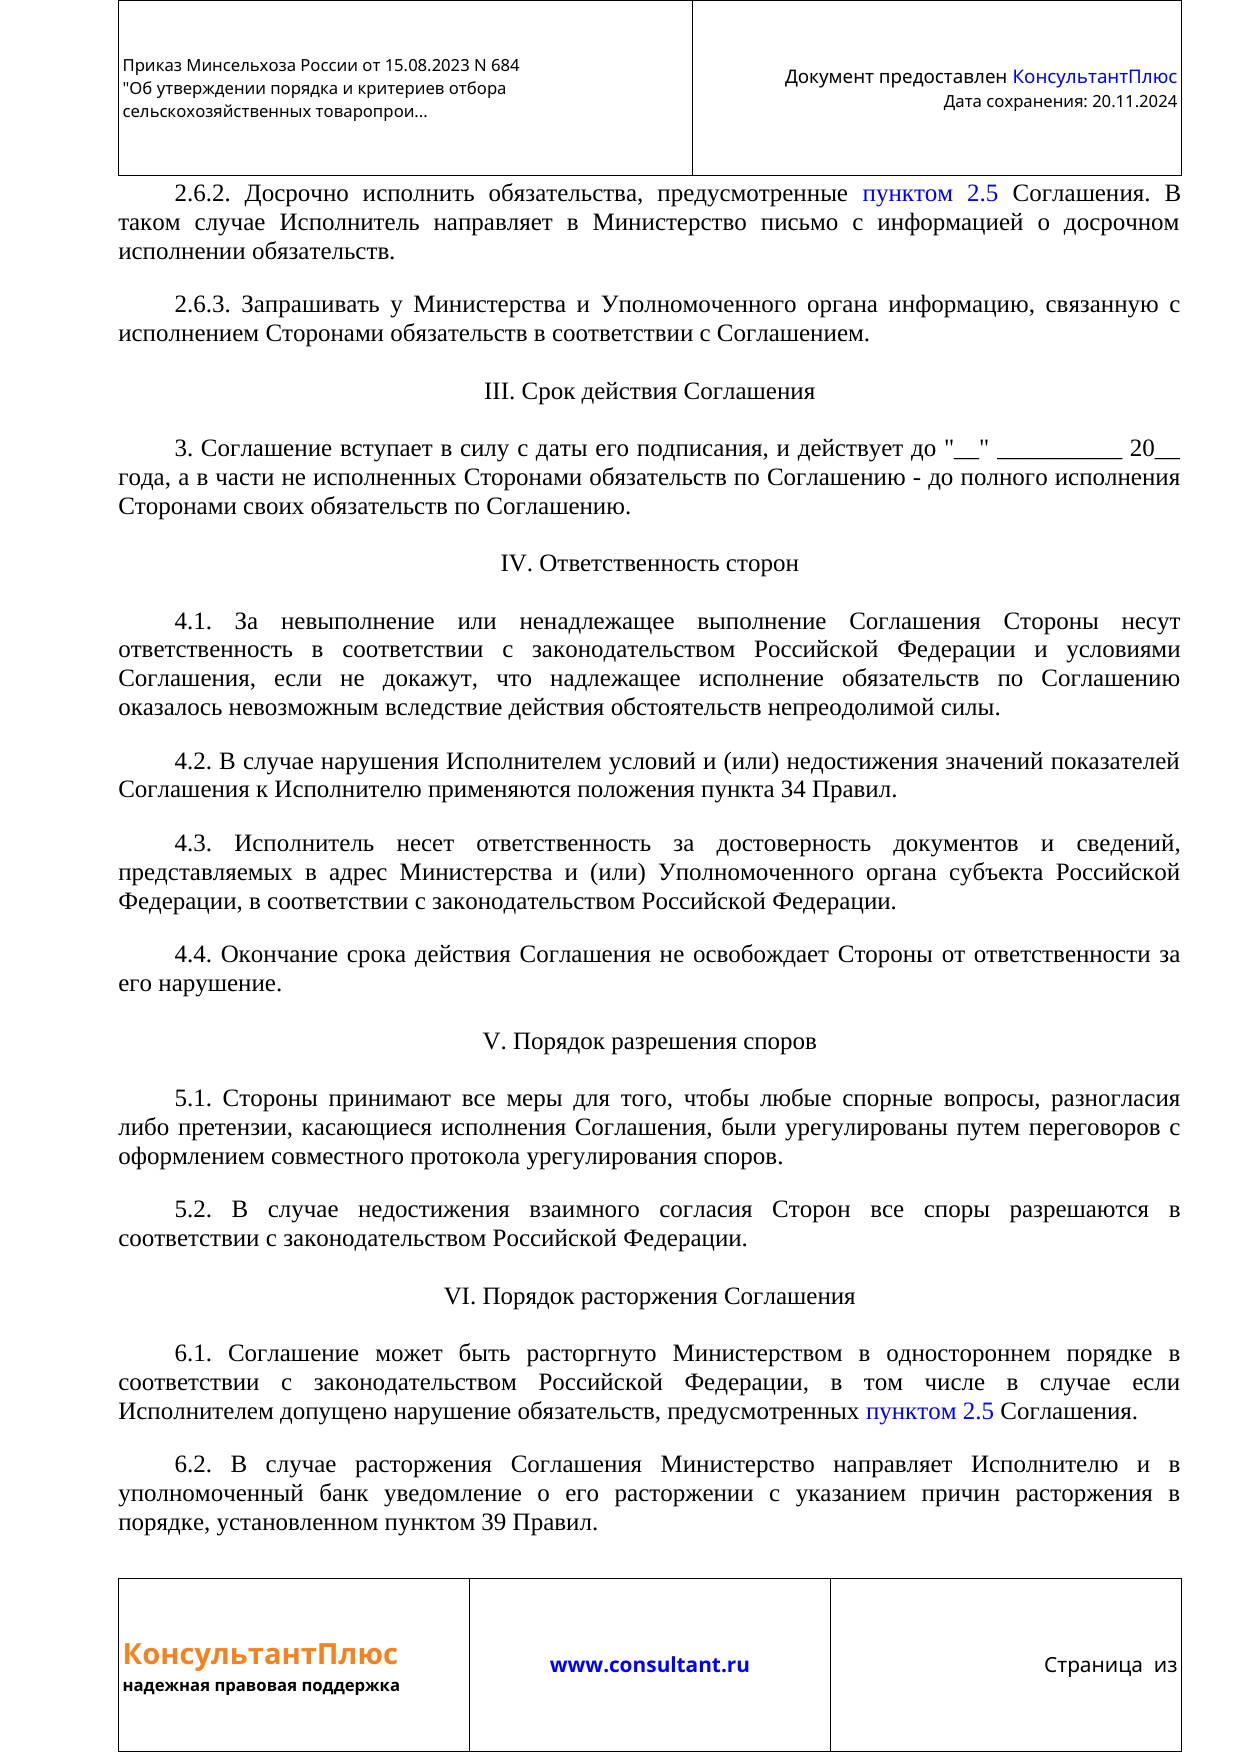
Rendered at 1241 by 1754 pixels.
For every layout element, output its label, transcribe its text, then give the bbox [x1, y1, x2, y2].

text III. Срок действия Соглашения [118, 376, 1181, 404]
text 4.3. Исполнитель несет ответственность за достоверность документов и сведений, представляемых в адрес Министерства и (или) Уполномоченного органа субъекта Российской Федерации, в соответствии с законодательством Российской Федерации. [118, 828, 1181, 914]
text VI. Порядок расторжения Соглашения [118, 1281, 1181, 1309]
text 4.2. В случае нарушения Исполнителем условий и (или) недостижения значений показателей Соглашения к Исполнителю применяются положения пункта 34 Правил. [118, 746, 1181, 803]
text 5.1. Стороны принимают все меры для того, чтобы любые спорные вопросы, разногласия либо претензии, касающиеся исполнения Соглашения, были урегулированы путем переговоров с оформлением совместного протокола урегулирования споров. [118, 1083, 1181, 1169]
text 2.6.2. Досрочно исполнить обязательства, предусмотренные пунктом 2.5 Соглашения. В таком случае Исполнитель направляет в Министерство письмо с информацией о досрочном исполнении обязательств. [118, 178, 1181, 264]
text 6.1. Соглашение может быть расторгнуто Министерством в одностороннем порядке в соответствии с законодательством Российской Федерации, в том числе в случае если Исполнителем допущено нарушение обязательств, предусмотренных пунктом 2.5 Соглашения. [118, 1338, 1181, 1424]
text IV. Ответственность сторон [118, 548, 1181, 577]
text 2.6.3. Запрашивать у Министерства и Уполномоченного органа информацию, связанную с исполнением Сторонами обязательств в соответствии с Соглашением. [118, 289, 1181, 347]
text 4.1. За невыполнение или ненадлежащее выполнение Соглашения Стороны несут ответственность в соответствии с законодательством Российской Федерации и условиями Соглашения, если не докажут, что надлежащее исполнение обязательств по Соглашению оказалось невозможным вследствие действия обстоятельств непреодолимой силы. [118, 606, 1181, 721]
text 3. Соглашение вступает в силу с даты его подписания, и действует до "__" __________ 20__ года, а в части не исполненных Сторонами обязательств по Соглашению - до полного исполнения Сторонами своих обязательств по Соглашению. [118, 433, 1181, 519]
text 6.2. В случае расторжения Соглашения Министерство направляет Исполнителю и в уполномоченный банк уведомление о его расторжении с указанием причин расторжения в порядке, установленном пунктом 39 Правил. [118, 1449, 1181, 1536]
text 4.4. Окончание срока действия Соглашения не освобождает Стороны от ответственности за его нарушение. [118, 939, 1181, 997]
text 5.2. В случае недостижения взаимного согласия Сторон все споры разрешаются в соответствии с законодательством Российской Федерации. [118, 1194, 1181, 1252]
text V. Порядок разрешения споров [118, 1026, 1181, 1054]
